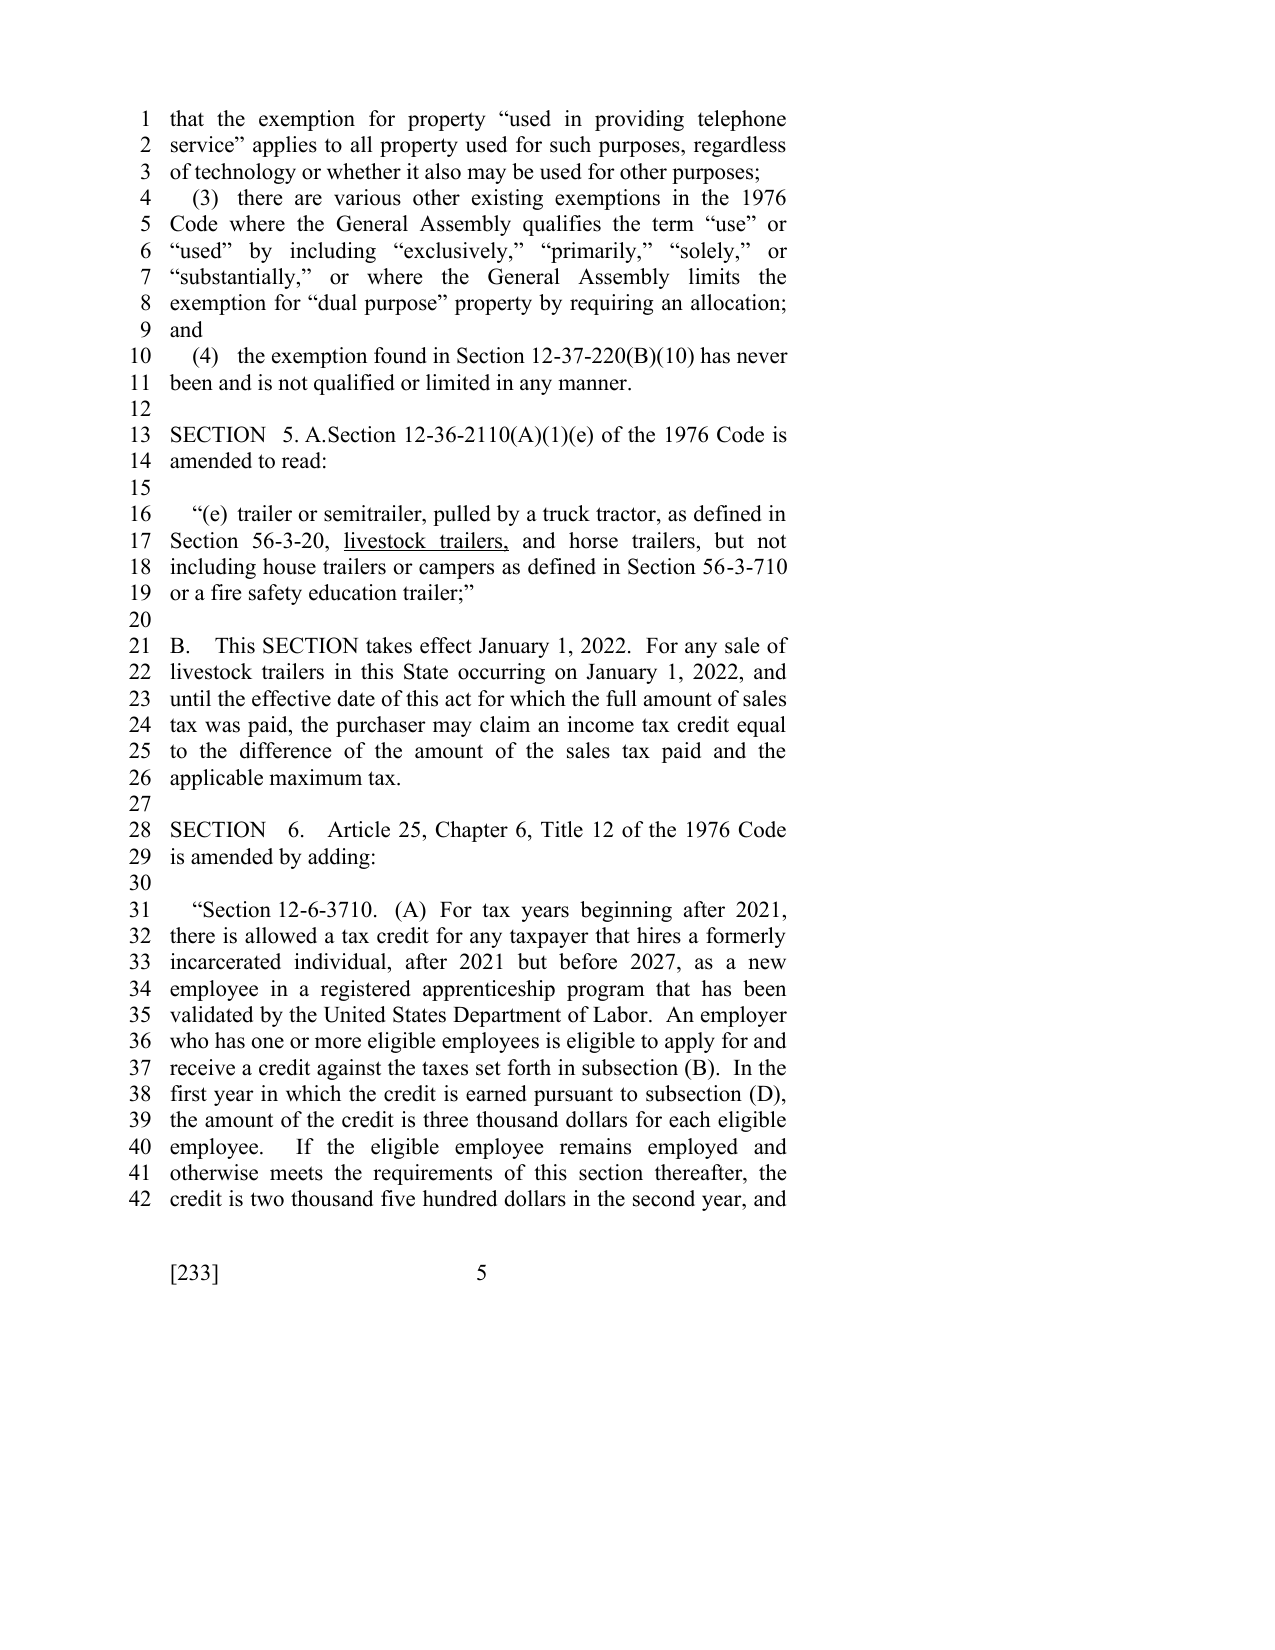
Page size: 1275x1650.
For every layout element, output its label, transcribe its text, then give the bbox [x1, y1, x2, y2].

text SECTION 5. A. Section 12-36-2110(A)(1)(e) of the 1976 Code is amended to read: [169, 421, 787, 474]
text B. This SECTION takes effect January 1, 2022. For any sale of livestock trailers in this State occurring on January 1, 2022, and until the effective date of this act for which the full amount of sales tax was paid, the purchaser may claim an income tax credit equal to the difference of the amount of the sales tax paid and the applicable maximum tax. [169, 632, 787, 790]
text (4) the exemption found in Section 12-37-220(B)(10) has never been and is not qualified or limited in any manner. [169, 342, 787, 395]
text (3) there are various other existing exemptions in the 1976 Code where the General Assembly qualifies the term “use” or “used” by including “exclusively,” “primarily,” “solely,” or “substantially,” or where the General Assembly limits the exemption for “dual purpose” property by requiring an allocation; and [169, 184, 787, 342]
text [169, 105, 787, 184]
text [169, 896, 787, 1212]
text SECTION 6. Article 25, Chapter 6, Title 12 of the 1976 Code is amended by adding: [169, 817, 787, 869]
text “(e) trailer or semitrailer, pulled by a truck tractor, as defined in Section 56-3-20, livestock trailers, and horse trailers, but not including house trailers or campers as defined in Section 56-3-710 or a fire safety education trailer;” [169, 500, 787, 606]
